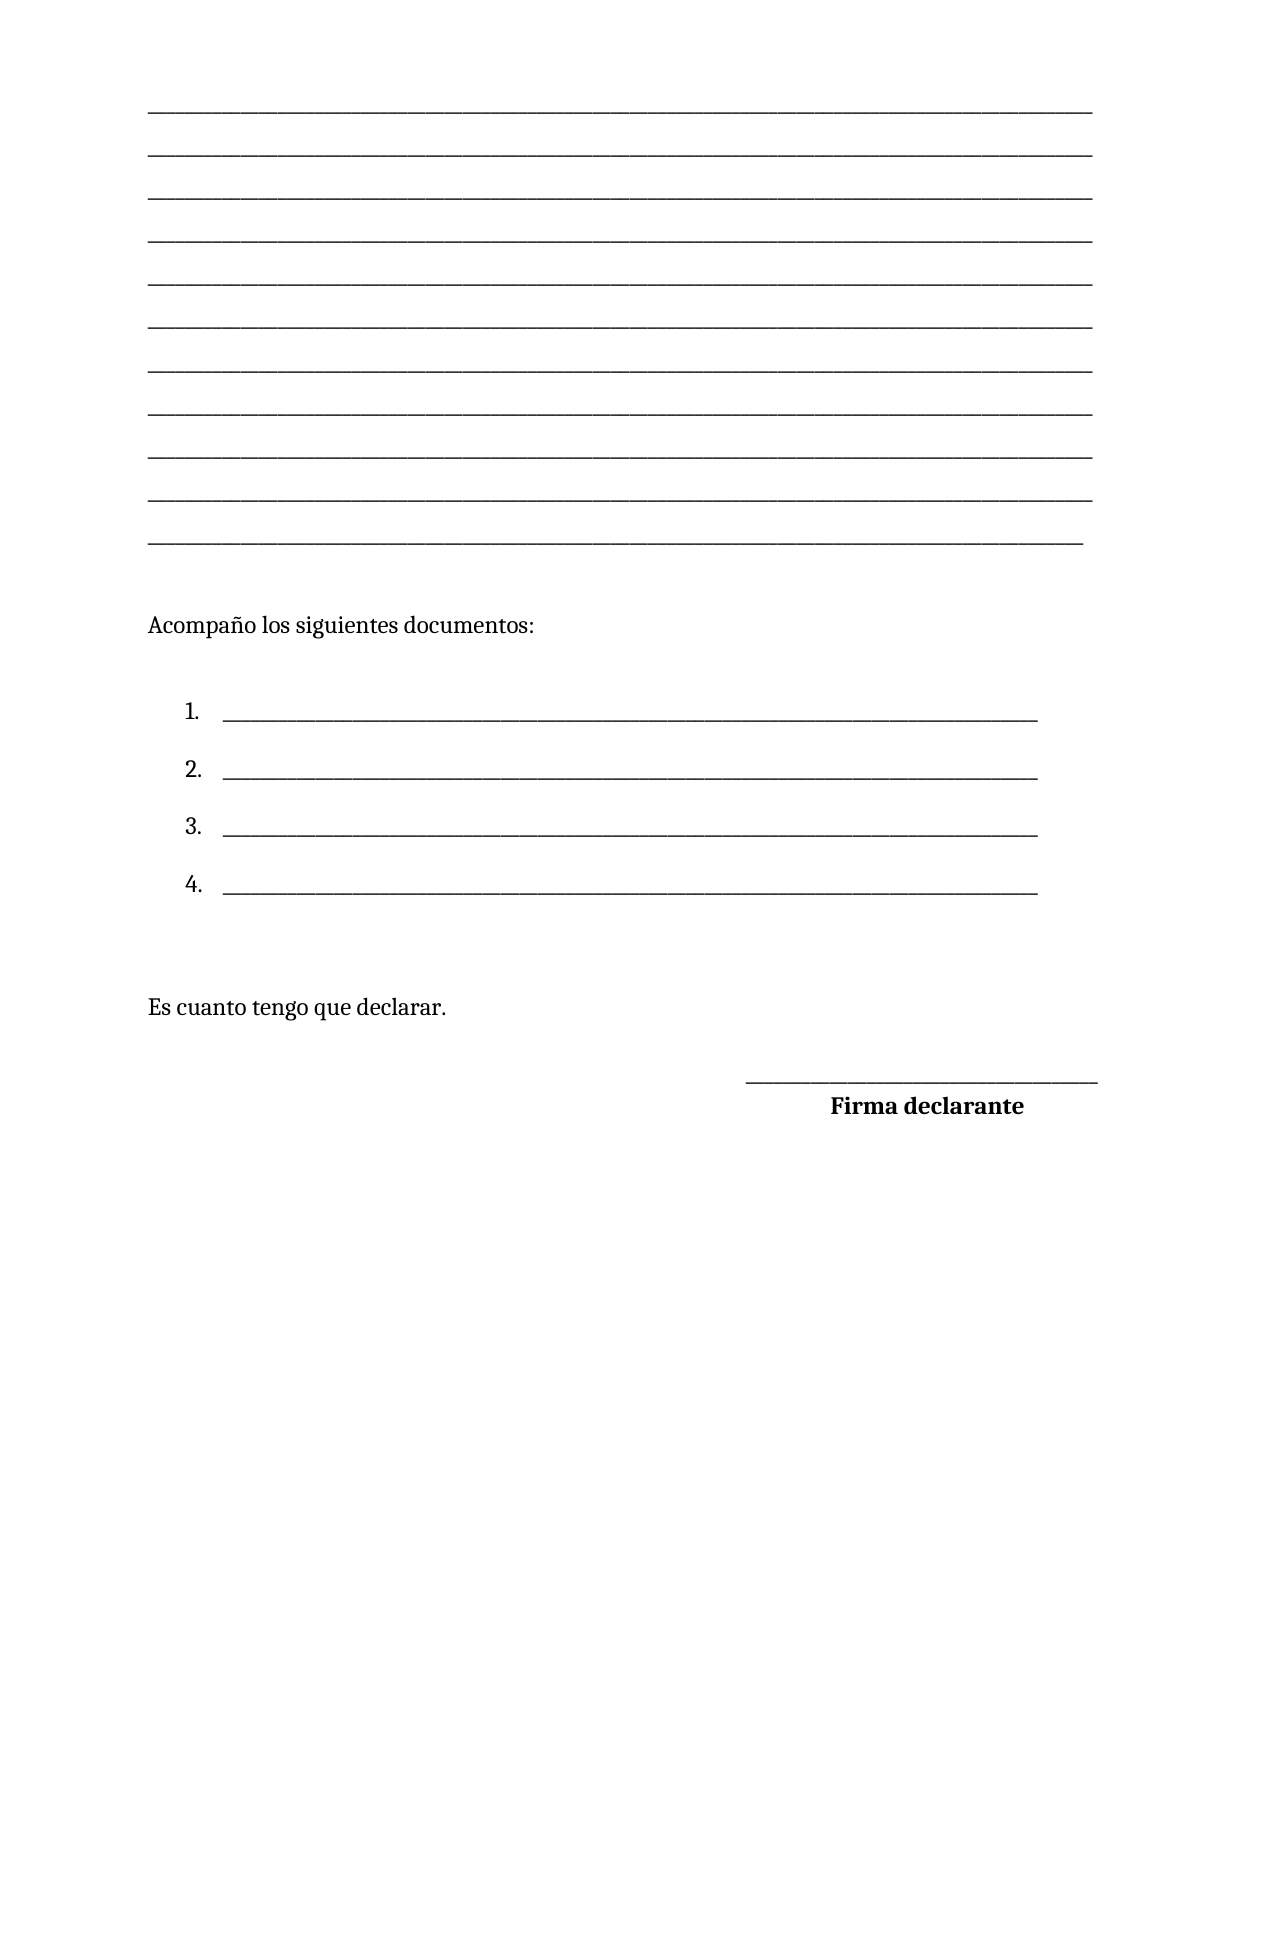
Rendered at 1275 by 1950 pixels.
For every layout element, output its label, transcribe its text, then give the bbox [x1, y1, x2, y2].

text ___________________________________________________________________________________________________________________________________________________________________________________________________________________________________________________________________________________________________________________________________________________________________________________________________________________________________________________________________________________________________________________________________________________________________________________________________________________________________ [148, 304, 1098, 549]
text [148, 89, 1098, 290]
text Firma declarante [148, 1092, 1098, 1121]
list ________________________________________________________________________________________ [185, 755, 1098, 783]
text Acompaño los siguientes documentos: [148, 611, 1098, 640]
text Es cuanto tengo que declarar. [148, 993, 1098, 1022]
list ________________________________________________________________________________________ [185, 812, 1098, 841]
list ________________________________________________________________________________________ [185, 870, 1098, 898]
list ________________________________________________________________________________________ [185, 697, 1098, 726]
text ______________________________________ [148, 1059, 1098, 1088]
